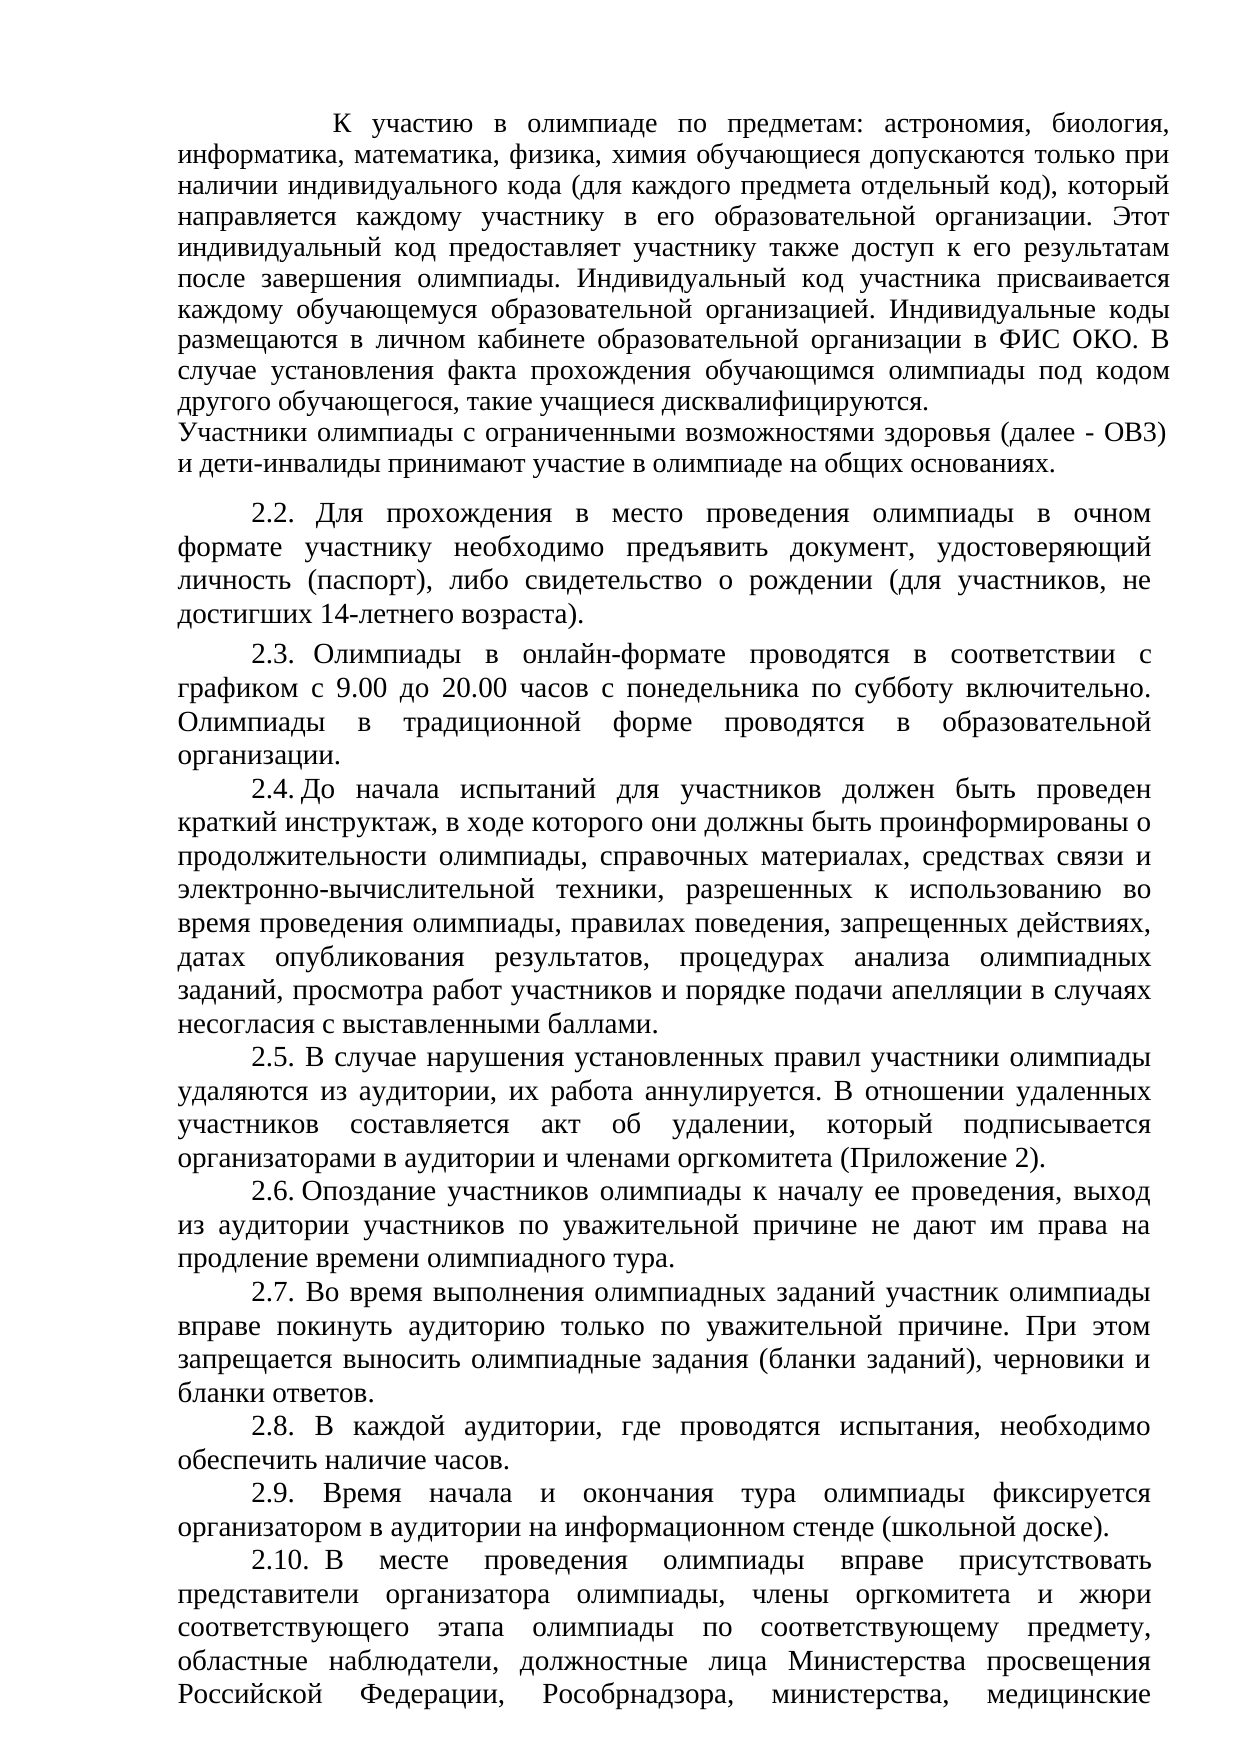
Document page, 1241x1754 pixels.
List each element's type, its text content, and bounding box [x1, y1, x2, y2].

list До начала испытаний для участников должен быть проведен краткий инструктаж, в ходе которого они должны быть проинформированы о продолжительности олимпиады, справочных материалах, средствах связи и электронно-вычислительной техники, разрешенных к использованию во время проведения олимпиады, правилах поведения, запрещенных действиях, датах опубликования результатов, процедурах анализа олимпиадных заданий, просмотра работ участников и порядке подачи апелляции в случаях несогласия с выставленными баллами. [177, 771, 1152, 1039]
list Опоздание участников олимпиады к началу ее проведения, выход из аудитории участников по уважительной причине не дают им права на продление времени олимпиадного тура. [177, 1173, 1151, 1274]
list Олимпиады в онлайн-формате проводятся в соответствии с графиком с 9.00 до 20.00 часов с понедельника по субботу включительно. Олимпиады в традиционной форме проводятся в образовательной организации. [177, 637, 1152, 771]
text К участию в олимпиаде по предметам: астрономия, биология, информатика, математика, физика, химия обучающиеся допускаются только при наличии индивидуального кода (для каждого предмета отдельный код), который направляется каждому участнику в его образовательной организации. Этот индивидуальный код предоставляет участнику также доступ к его результатам после завершения олимпиады. Индивидуальный код участника присваивается каждому обучающемуся образовательной организацией. Индивидуальные коды размещаются в личном кабинете образовательной организации в ФИС ОКО. В случае установления факта прохождения обучающимся олимпиады под кодом другого обучающегося, такие учащиеся дисквалифицируются. [177, 108, 1171, 417]
text Участники олимпиады с ограниченными возможностями здоровья (далее - OB3) и дети-инвалиды принимают участие в олимпиаде на общих основаниях. [177, 417, 1168, 479]
list Для прохождения в место проведения олимпиады в очном формате участнику необходимо предъявить документ, удостоверяющий личность (паспорт), либо свидетельство о рождении (для участников, не достигших 14-летнего возраста). [177, 495, 1152, 629]
list Во время выполнения олимпиадных заданий участник олимпиады вправе покинуть аудиторию только по уважительной причине. При этом запрещается выносить олимпиадные задания (бланки заданий), черновики и бланки ответов. [177, 1274, 1152, 1408]
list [177, 1542, 1152, 1710]
list В случае нарушения установленных правил участники олимпиады удаляются из аудитории, их работа аннулируется. В отношении удаленных участников составляется акт об удалении, который подписывается организаторами в аудитории и членами оргкомитета (Приложение 2). [177, 1039, 1152, 1173]
list В каждой аудитории, где проводятся испытания, необходимо обеспечить наличие часов. [177, 1408, 1151, 1475]
list Время начала и окончания тура олимпиады фиксируется организатором в аудитории на информационном стенде (школьной доске). [177, 1475, 1152, 1542]
